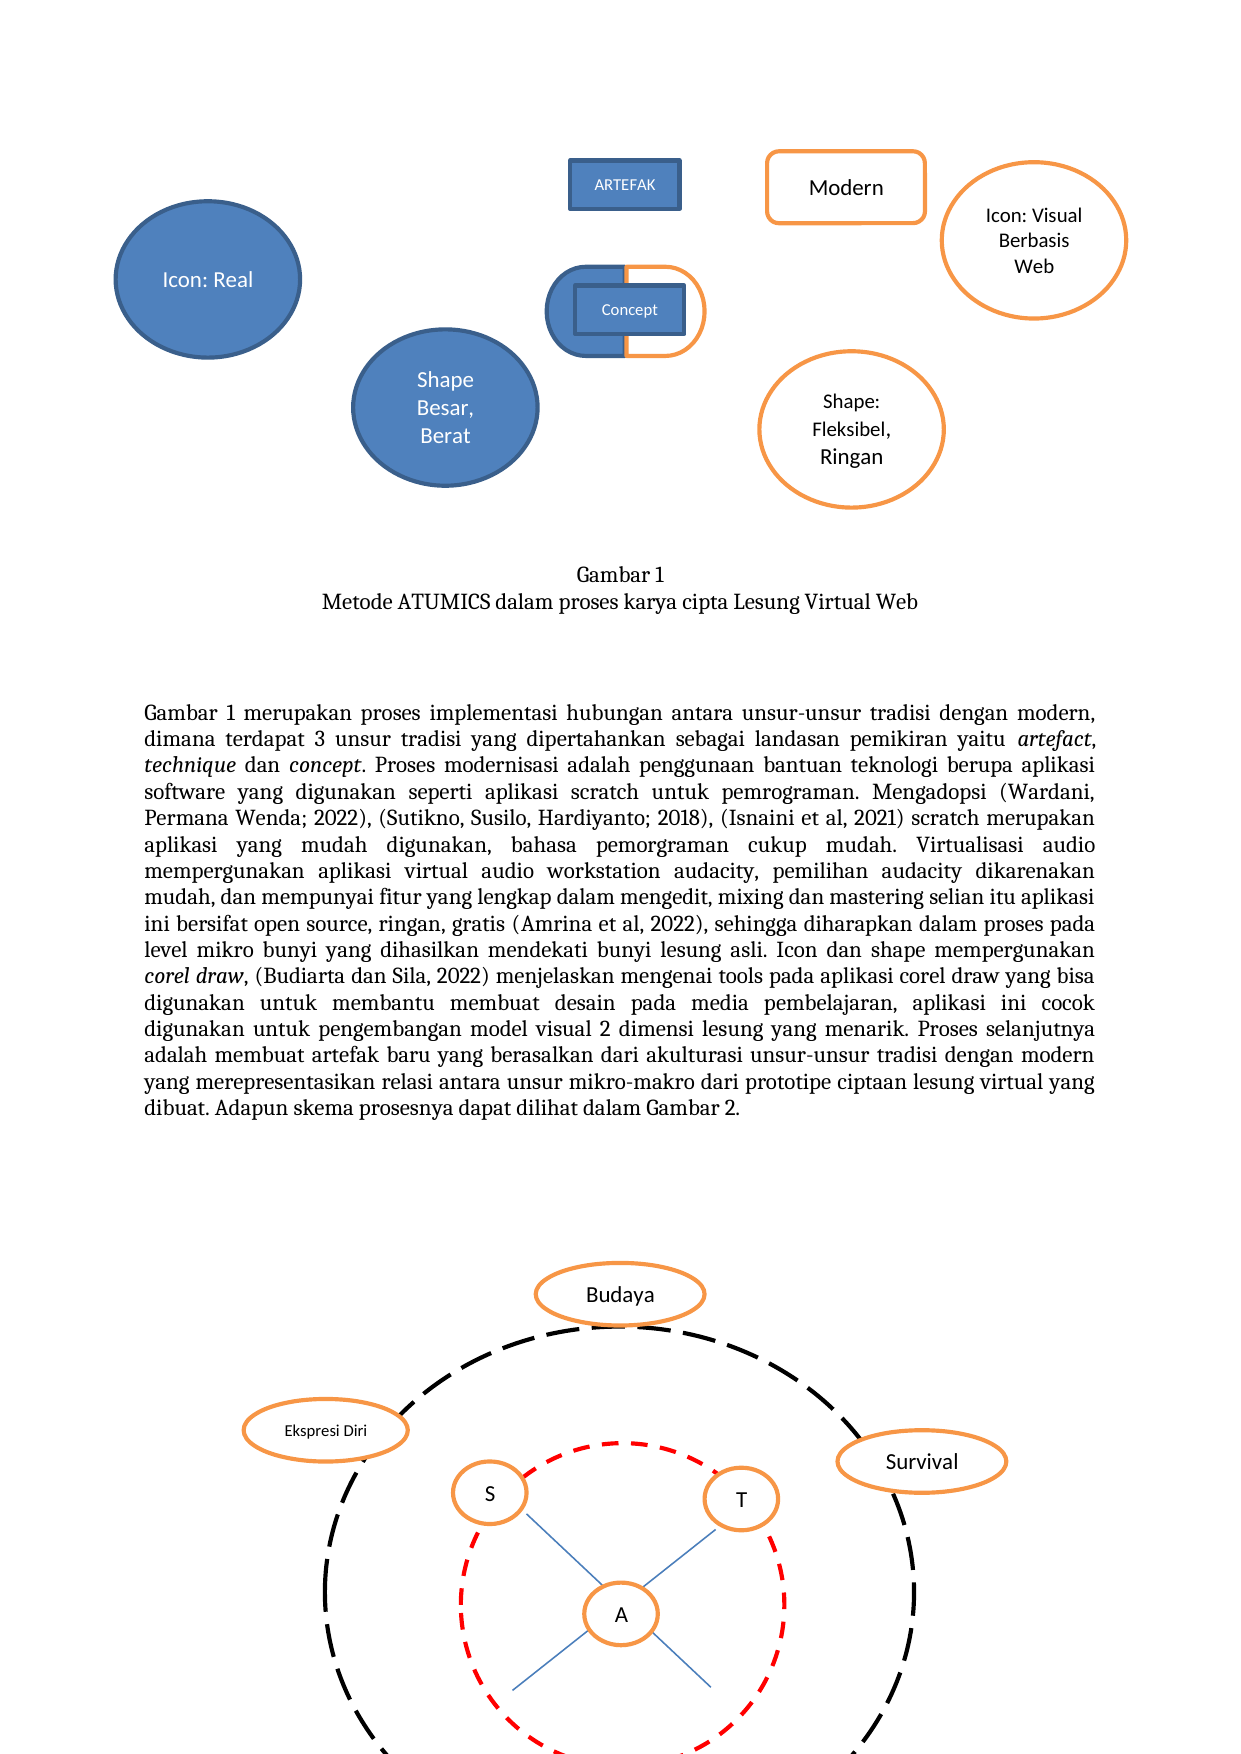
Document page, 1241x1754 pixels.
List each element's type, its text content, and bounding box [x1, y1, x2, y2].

text Gambar 1 [144, 562, 1096, 588]
text Gambar 1 merupakan proses implementasi hubungan antara unsur-unsur tradisi dengan modern, dimana terdapat 3 unsur tradisi yang dipertahankan sebagai landasan pemikiran yaitu artefact, technique dan concept. Proses modernisasi adalah penggunaan bantuan teknologi berupa aplikasi software yang digunakan seperti aplikasi scratch untuk pemrograman. Mengadopsi (Wardani, Permana Wenda; 2022), (Sutikno, Susilo, Hardiyanto; 2018), (Isnaini et al, 2021) scratch merupakan aplikasi yang mudah digunakan, bahasa pemorgraman cukup mudah. Virtualisasi audio mempergunakan aplikasi virtual audio workstation audacity, pemilihan audacity dikarenakan mudah, dan mempunyai fitur yang lengkap dalam mengedit, mixing dan mastering selian itu aplikasi ini bersifat open source, ringan, gratis (Amrina et al, 2022), sehingga diharapkan dalam proses pada level mikro bunyi yang dihasilkan mendekati bunyi lesung asli. Icon dan shape mempergunakan corel draw, (Budiarta dan Sila, 2022) menjelaskan mengenai tools pada aplikasi corel draw yang bisa digunakan untuk membantu membuat desain pada media pembelajaran, aplikasi ini cocok digunakan untuk pengembangan model visual 2 dimensi lesung yang menarik. Proses selanjutnya adalah membuat artefak baru yang berasalkan dari akulturasi unsur-unsur tradisi dengan modern yang merepresentasikan relasi antara unsur mikro-makro dari prototipe ciptaan lesung virtual yang dibuat. Adapun skema prosesnya dapat dilihat dalam Gambar 2. [144, 699, 1096, 1121]
text Metode ATUMICS dalam proses karya cipta Lesung Virtual Web [144, 588, 1096, 615]
